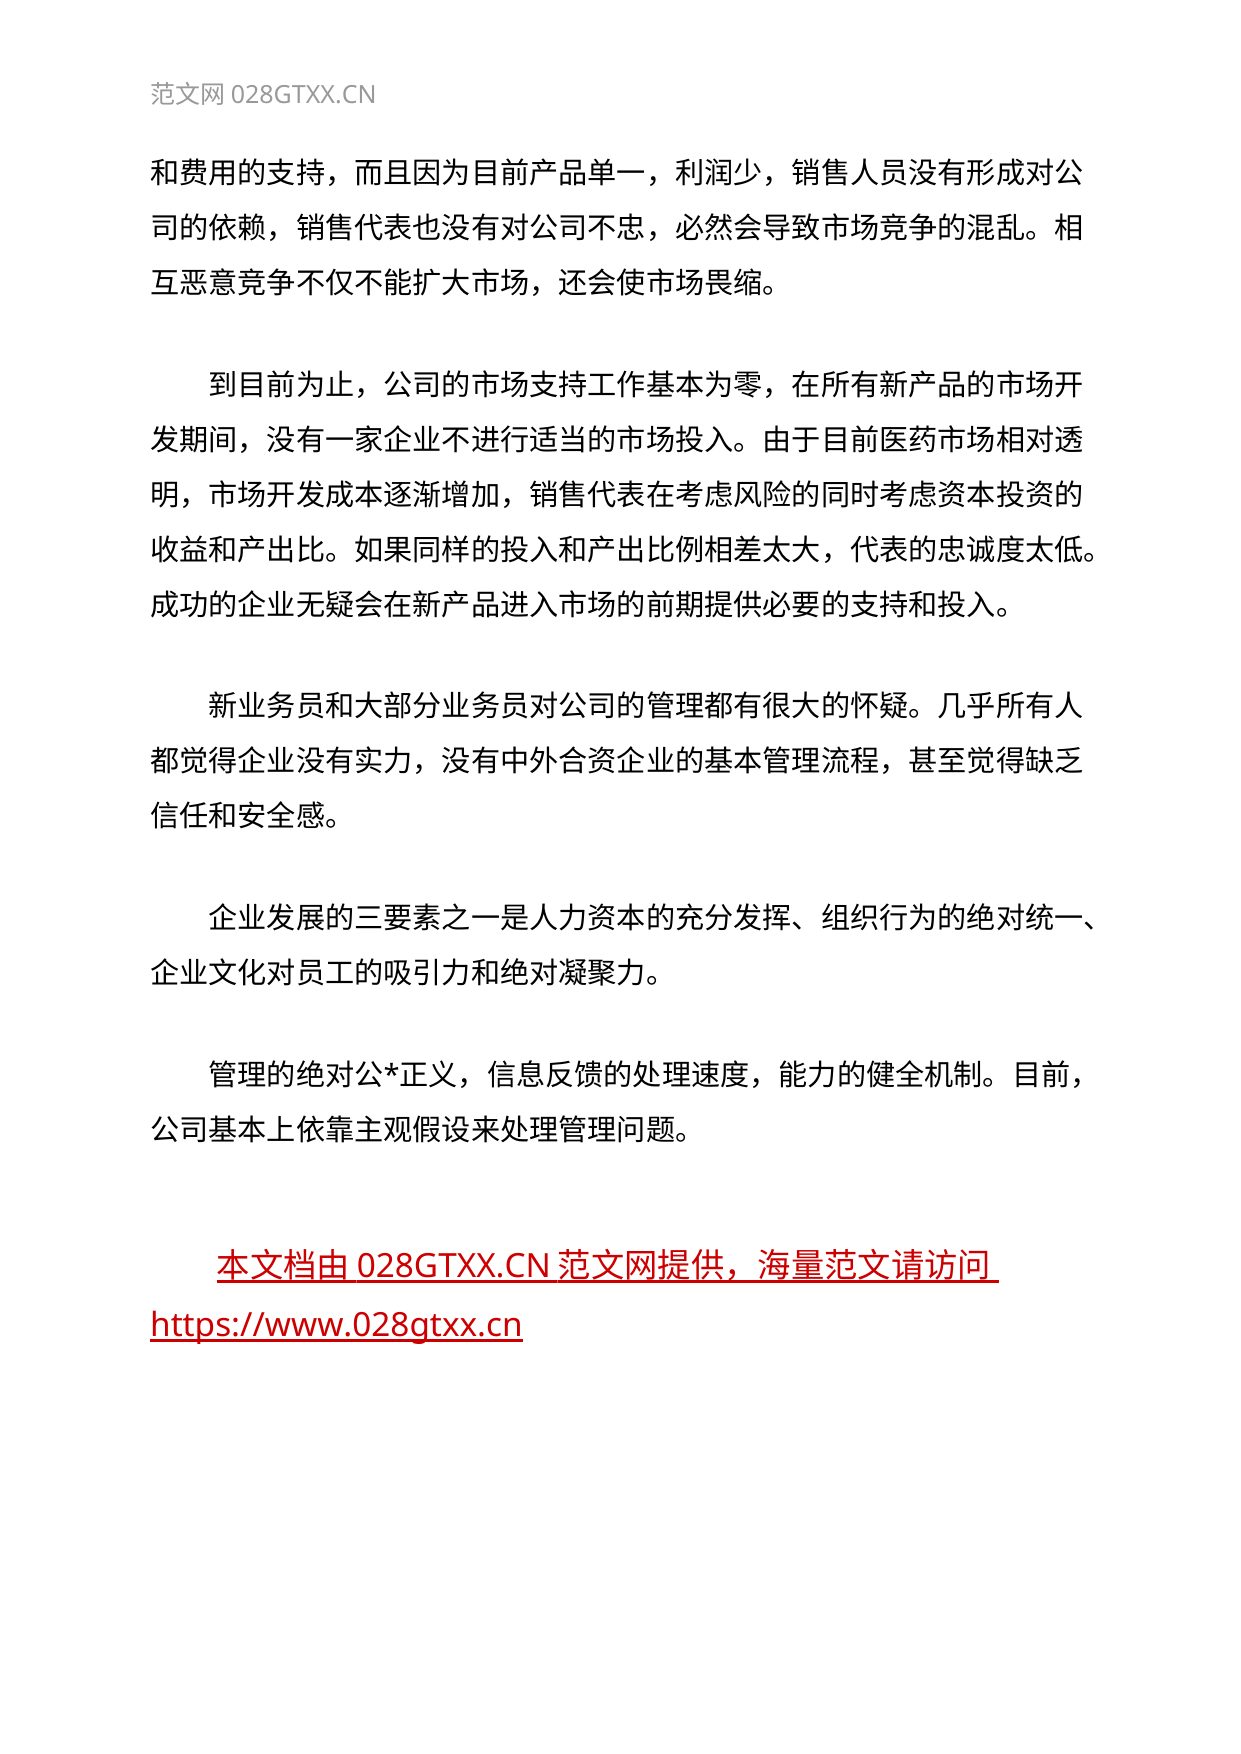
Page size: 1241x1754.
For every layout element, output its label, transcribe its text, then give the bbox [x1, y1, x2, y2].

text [150, 150, 1090, 302]
text 本文档由028GTXX.CN范文网提供，海量范文请访问 https://www.028gtxx.cn [150, 1239, 1090, 1347]
text 到目前为止，公司的市场支持工作基本为零，在所有新产品的市场开发期间，没有一家企业不进行适当的市场投入。由于目前医药市场相对透明，市场开发成本逐渐增加，销售代表在考虑风险的同时考虑资本投资的收益和产出比。如果同样的投入和产出比例相差太大，代表的忠诚度太低。成功的企业无疑会在新产品进入市场的前期提供必要的支持和投入。 [150, 362, 1090, 623]
text 管理的绝对公*正义，信息反馈的处理速度，能力的健全机制。目前，公司基本上依靠主观假设来处理管理问题。 [150, 1051, 1090, 1148]
text 新业务员和大部分业务员对公司的管理都有很大的怀疑。几乎所有人都觉得企业没有实力，没有中外合资企业的基本管理流程，甚至觉得缺乏信任和安全感。 [150, 683, 1090, 835]
text 企业发展的三要素之一是人力资本的充分发挥、组织行为的绝对统一、企业文化对员工的吸引力和绝对凝聚力。 [150, 894, 1090, 992]
